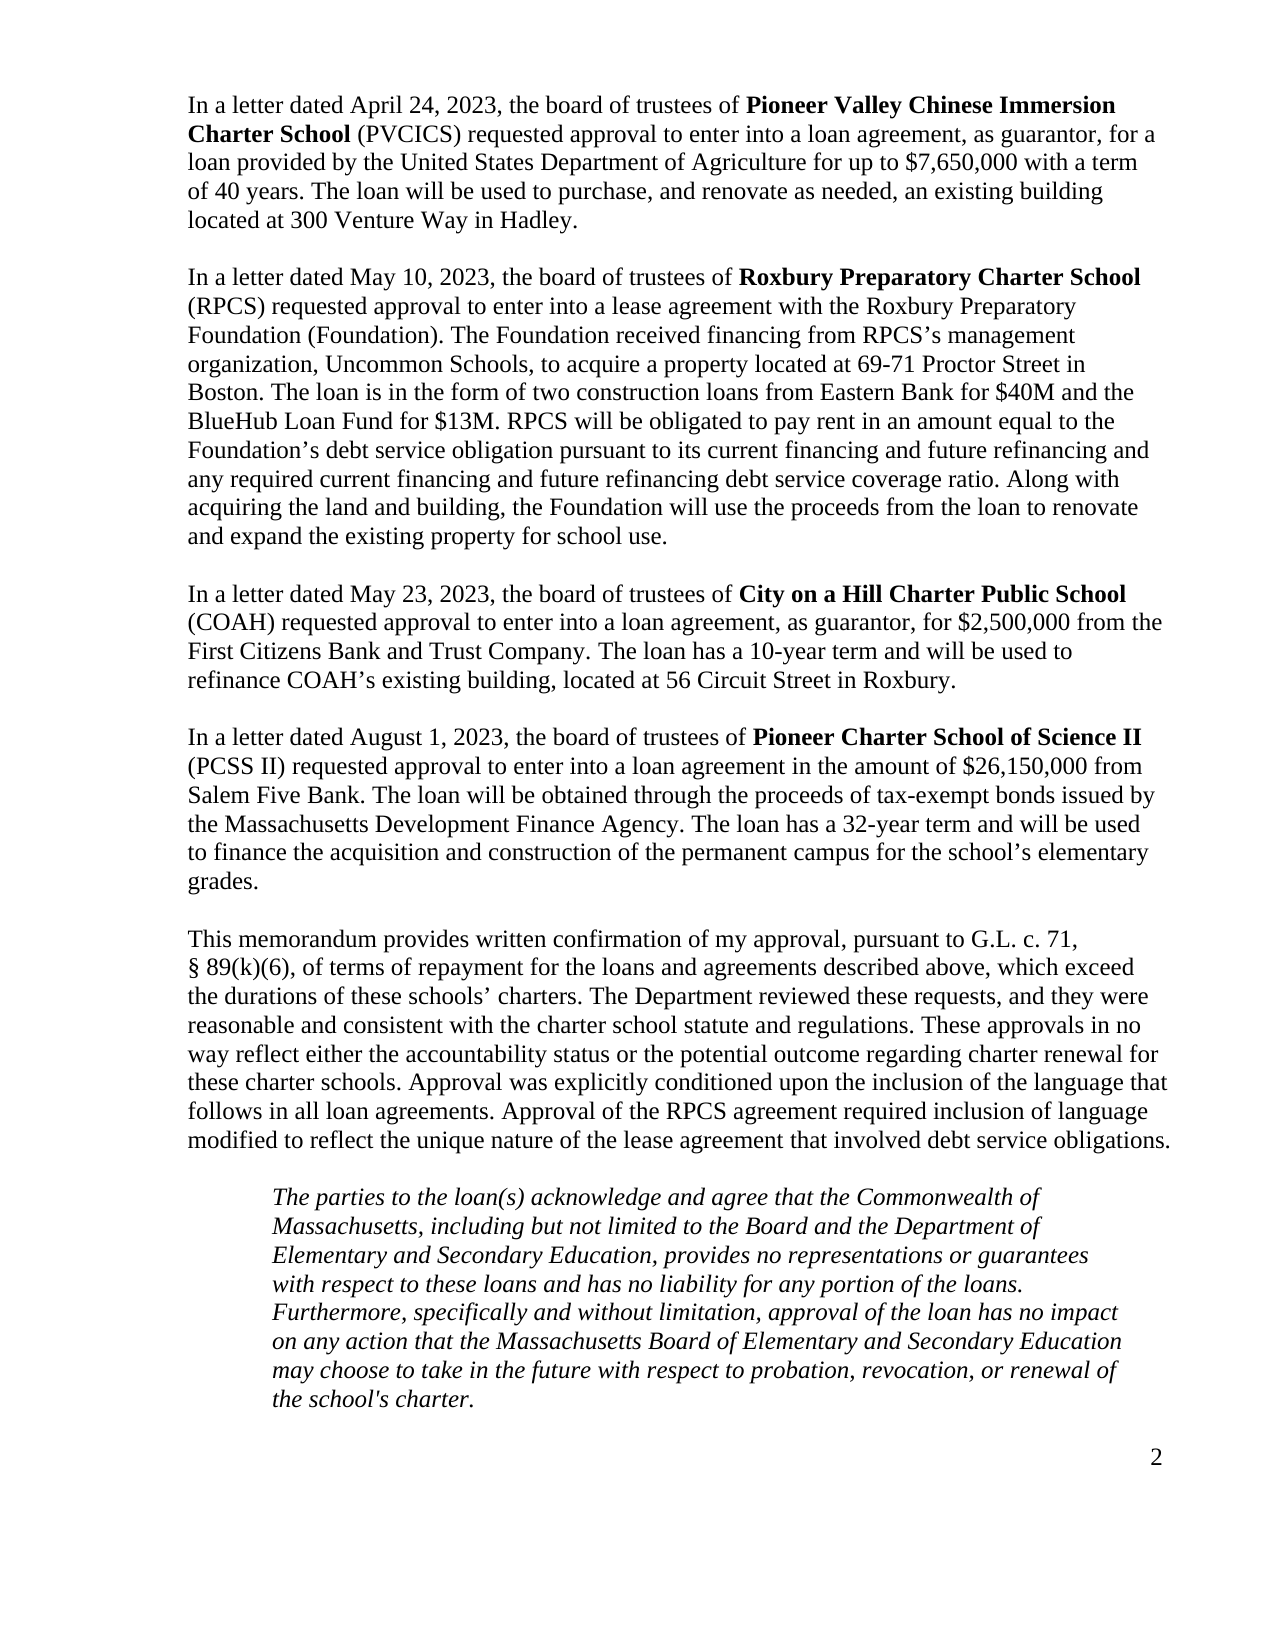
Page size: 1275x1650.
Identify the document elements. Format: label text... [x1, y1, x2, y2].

text § 89(k)(6), of terms of repayment for the loans and agreements described above, which exceed the durations of these schools’ charters. The Department reviewed these requests, and they were reasonable and consistent with the charter school statute and regulations. These approvals in no way reflect either the accountability status or the potential outcome regarding charter renewal for these charter schools. Approval was explicitly conditioned upon the inclusion of the language that follows in all loan agreements. Approval of the RPCS agreement required inclusion of language modified to reflect the unique nature of the lease agreement that involved debt service obligations. [187, 952, 1191, 1154]
text The parties to the loan(s) acknowledge and agree that the Commonwealth of Massachusetts, including but not limited to the Board and the Department of Elementary and Secondary Education, provides no representations or guarantees with respect to these loans and has no liability for any portion of the loans. Furthermore, specifically and without limitation, approval of the loan has no impact on any action that the Massachusetts Board of Elementary and Secondary Education may choose to take in the future with respect to probation, revocation, or renewal of the school's charter. [187, 1182, 1125, 1412]
text In a letter dated May 10, 2023, the board of trustees of Roxbury Preparatory Charter School (RPCS) requested approval to enter into a lease agreement with the Roxbury Preparatory Foundation (Foundation). The Foundation received financing from RPCS’s management organization, Uncommon Schools, to acquire a property located at 69-71 Proctor Street in Boston. The loan is in the form of two construction loans from Eastern Bank for $40M and the BlueHub Loan Fund for $13M. RPCS will be obligated to pay rent in an amount equal to the Foundation’s debt service obligation pursuant to its current financing and future refinancing and any required current financing and future refinancing debt service coverage ratio. Along with acquiring the land and building, the Foundation will use the proceeds from the loan to renovate and expand the existing property for school use. [187, 262, 1162, 550]
text In a letter dated April 24, 2023, the board of trustees of Pioneer Valley Chinese Immersion Charter School (PVCICS) requested approval to enter into a loan agreement, as guarantor, for a loan provided by the United States Department of Agriculture for up to $7,650,000 with a term of 40 years. The loan will be used to purchase, and renovate as needed, an existing building located at 300 Venture Way in Hadley. [187, 90, 1162, 234]
text In a letter dated May 23, 2023, the board of trustees of City on a Hill Charter Public School (COAH) requested approval to enter into a loan agreement, as guarantor, for $2,500,000 from the First Citizens Bank and Trust Company. The loan has a 10-year term and will be used to refinance COAH’s existing building, located at 56 Circuit Street in Roxbury. [187, 579, 1162, 694]
text In a letter dated August 1, 2023, the board of trustees of Pioneer Charter School of Science II (PCSS II) requested approval to enter into a loan agreement in the amount of $26,150,000 from Salem Five Bank. The loan will be obtained through the proceeds of tax-exempt bonds issued by the Massachusetts Development Finance Agency. The loan has a 32-year term and will be used to finance the acquisition and construction of the permanent campus for the school’s elementary grades. [187, 722, 1162, 895]
text This memorandum provides written confirmation of my approval, pursuant to G.L. c. 71, [187, 924, 1191, 952]
